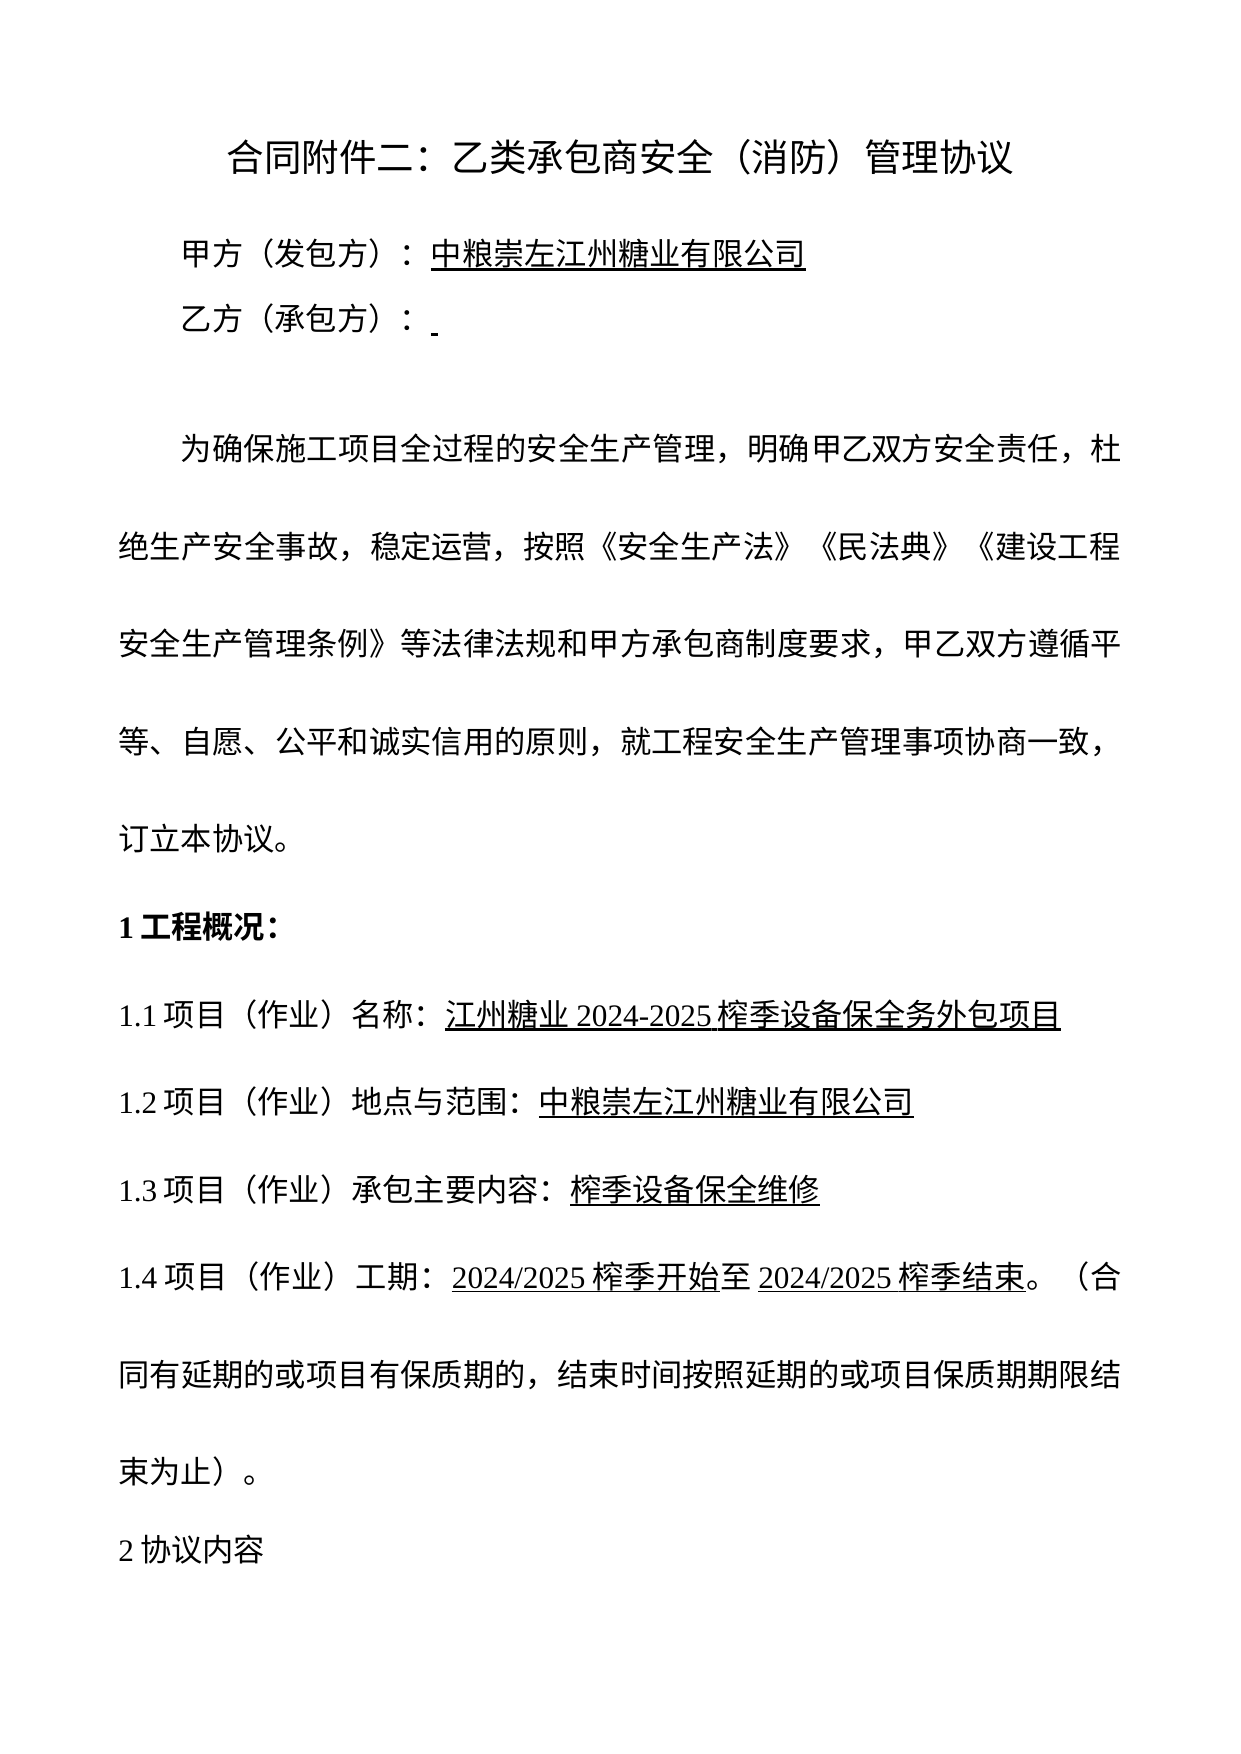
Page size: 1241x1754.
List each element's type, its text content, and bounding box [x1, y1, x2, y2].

text 1.4项目（作业）工期：2024/2025榨季开始至2024/2025榨季结束。（合同有延期的或项目有保质期的，结束时间按照延期的或项目保质期期限结束为止）。 [118, 1243, 1122, 1503]
text 1.1项目（作业）名称：江州糖业2024-2025榨季设备保全务外包项目 [118, 980, 1122, 1045]
text 2协议内容 [118, 1525, 1122, 1570]
text 1.2项目（作业）地点与范围：中粮崇左江州糖业有限公司 [118, 1067, 1122, 1132]
text 1.3项目（作业）承包主要内容：榨季设备保全维修 [118, 1155, 1122, 1220]
text 1工程概况： [118, 892, 1122, 957]
text 合同附件二：乙类承包商安全（消防）管理协议 [118, 122, 1122, 187]
text 甲方（发包方）：中粮崇左江州糖业有限公司 [118, 219, 1122, 284]
text 为确保施工项目全过程的安全生产管理，明确甲乙双方安全责任，杜绝生产安全事故，稳定运营，按照《安全生产法》《民法典》《建设工程安全生产管理条例》等法律法规和甲方承包商制度要求，甲乙双方遵循平等、自愿、公平和诚实信用的原则，就工程安全生产管理事项协商一致，订立本协议。 [118, 414, 1122, 869]
text 乙方（承包方）： [118, 284, 1122, 349]
